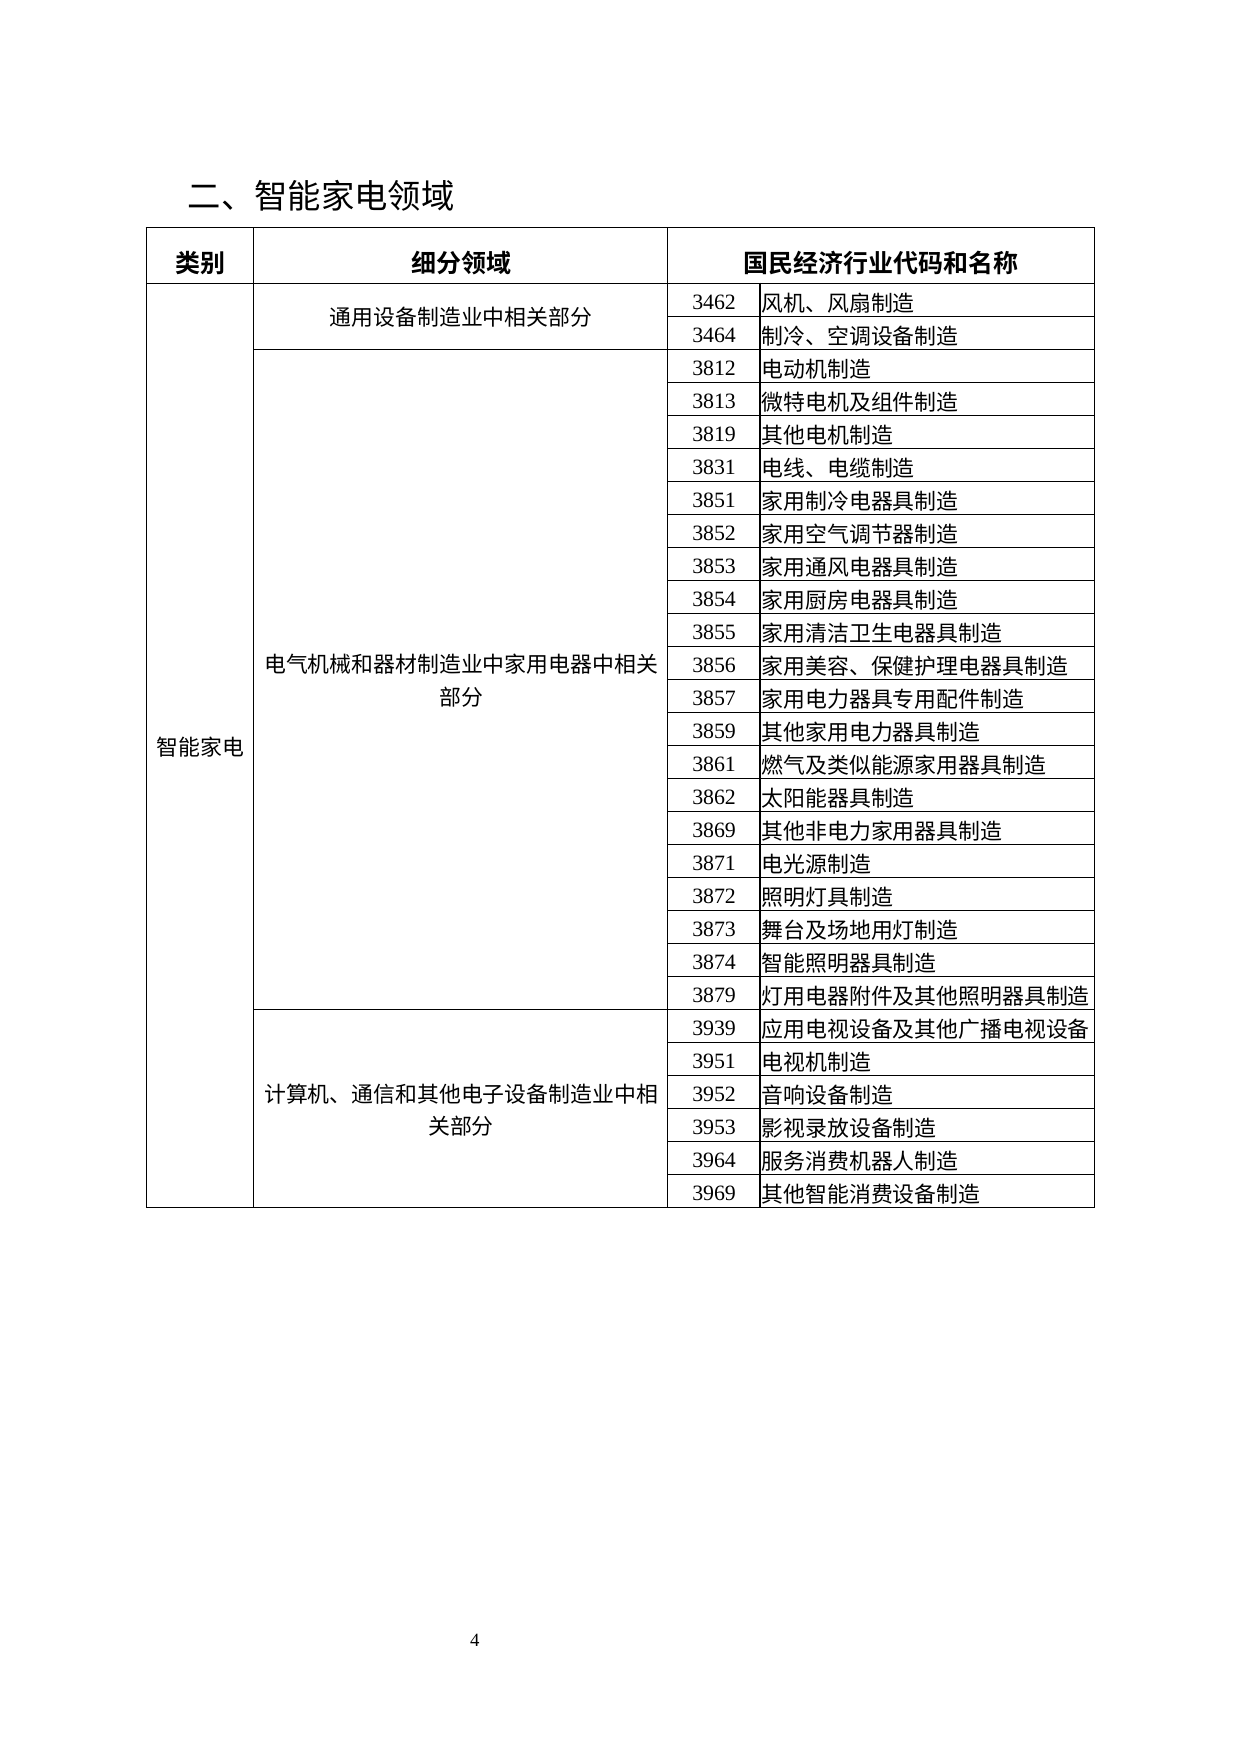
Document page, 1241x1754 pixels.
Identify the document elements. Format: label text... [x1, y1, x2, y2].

table_cell 微特电机及组件制造 [761, 383, 1094, 415]
table_cell 3852 [668, 515, 759, 547]
table_cell 家用厨房电器具制造 [761, 581, 1094, 613]
table_cell 3462 [668, 284, 759, 316]
table_cell 通用设备制造业中相关部分 [254, 284, 667, 349]
table_cell 应用电视设备及其他广播电视设备制造 [761, 1010, 1094, 1042]
table_cell 舞台及场地用灯制造 [761, 911, 1094, 943]
table_cell 3819 [668, 416, 759, 448]
table_cell 其他非电力家用器具制造 [761, 812, 1094, 844]
table_cell 3855 [668, 614, 759, 646]
table_cell 计算机、通信和其他电子设备制造业中相关部分 [254, 1010, 667, 1207]
table_cell 电气机械和器材制造业中家用电器中相关部分 [254, 350, 667, 1009]
table_cell 3939 [668, 1010, 759, 1042]
table_cell 3813 [668, 383, 759, 415]
table_cell 3862 [668, 779, 759, 811]
table_cell 制冷、空调设备制造 [761, 317, 1094, 349]
table_cell 影视录放设备制造 [761, 1109, 1094, 1141]
table_cell 照明灯具制造 [761, 878, 1094, 910]
table_cell 3871 [668, 845, 759, 877]
table_cell 燃气及类似能源家用器具制造 [761, 746, 1094, 778]
table_cell 3853 [668, 548, 759, 580]
table_cell 音响设备制造 [761, 1076, 1094, 1108]
table_cell 3873 [668, 911, 759, 943]
table_cell 3952 [668, 1076, 759, 1108]
table_cell 3861 [668, 746, 759, 778]
table_cell 3872 [668, 878, 759, 910]
table_cell 家用通风电器具制造 [761, 548, 1094, 580]
table_header 细分领域 [254, 228, 667, 283]
table_cell 3951 [668, 1043, 759, 1075]
table_cell 3464 [668, 317, 759, 349]
table_cell 3869 [668, 812, 759, 844]
table_cell 智能家电 [147, 284, 253, 1207]
table_cell 3874 [668, 944, 759, 976]
table_cell 3851 [668, 482, 759, 514]
table_cell 太阳能器具制造 [761, 779, 1094, 811]
table_cell 3879 [668, 977, 759, 1009]
table_cell 3857 [668, 680, 759, 712]
table_cell 家用空气调节器制造 [761, 515, 1094, 547]
table_cell 智能照明器具制造 [761, 944, 1094, 976]
table_cell 风机、风扇制造 [761, 284, 1094, 316]
table_cell 家用美容、保健护理电器具制造 [761, 647, 1094, 679]
table_cell 3964 [668, 1142, 759, 1174]
table_header 类别 [147, 228, 253, 283]
table_cell 其他家用电力器具制造 [761, 713, 1094, 745]
table_cell 家用制冷电器具制造 [761, 482, 1094, 514]
table_cell 3854 [668, 581, 759, 613]
table_cell 3969 [668, 1175, 759, 1207]
text 二、智能家电领域 [187, 162, 1053, 227]
table_cell 电视机制造 [761, 1043, 1094, 1075]
table_cell 其他智能消费设备制造 [761, 1175, 1094, 1207]
table_cell 电光源制造 [761, 845, 1094, 877]
table_cell 服务消费机器人制造 [761, 1142, 1094, 1174]
table_cell 电线、电缆制造 [761, 449, 1094, 481]
table_cell 家用清洁卫生电器具制造 [761, 614, 1094, 646]
table_cell 3856 [668, 647, 759, 679]
table_cell 家用电力器具专用配件制造 [761, 680, 1094, 712]
table_cell 电动机制造 [761, 350, 1094, 382]
table_cell 3831 [668, 449, 759, 481]
table_cell 灯用电器附件及其他照明器具制造 [761, 977, 1094, 1009]
table_cell 3953 [668, 1109, 759, 1141]
table_cell 3859 [668, 713, 759, 745]
table_cell 其他电机制造 [761, 416, 1094, 448]
table_header 国民经济行业代码和名称 [668, 228, 1094, 283]
table_cell 3812 [668, 350, 759, 382]
